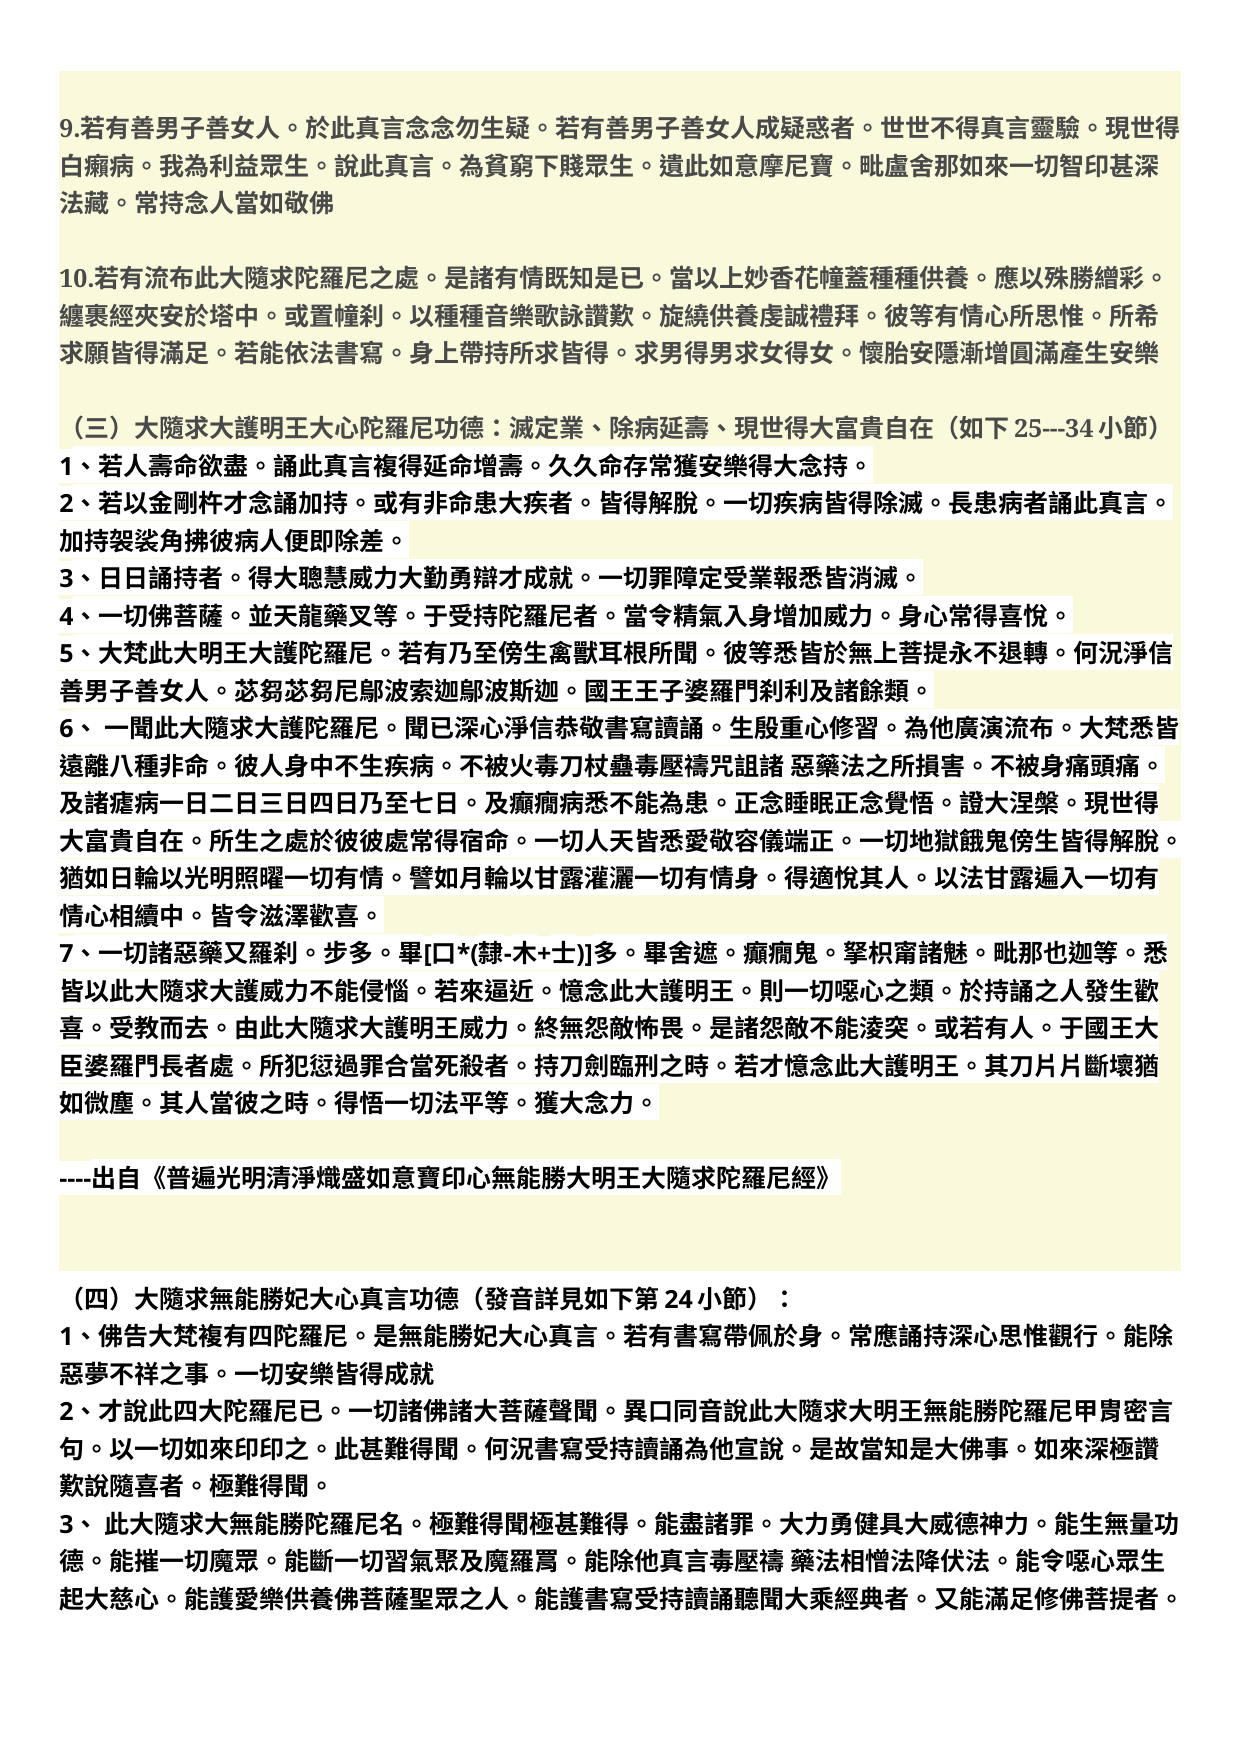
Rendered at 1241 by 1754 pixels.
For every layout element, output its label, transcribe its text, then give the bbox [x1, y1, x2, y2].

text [59, 71, 1181, 821]
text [59, 1278, 1181, 1616]
